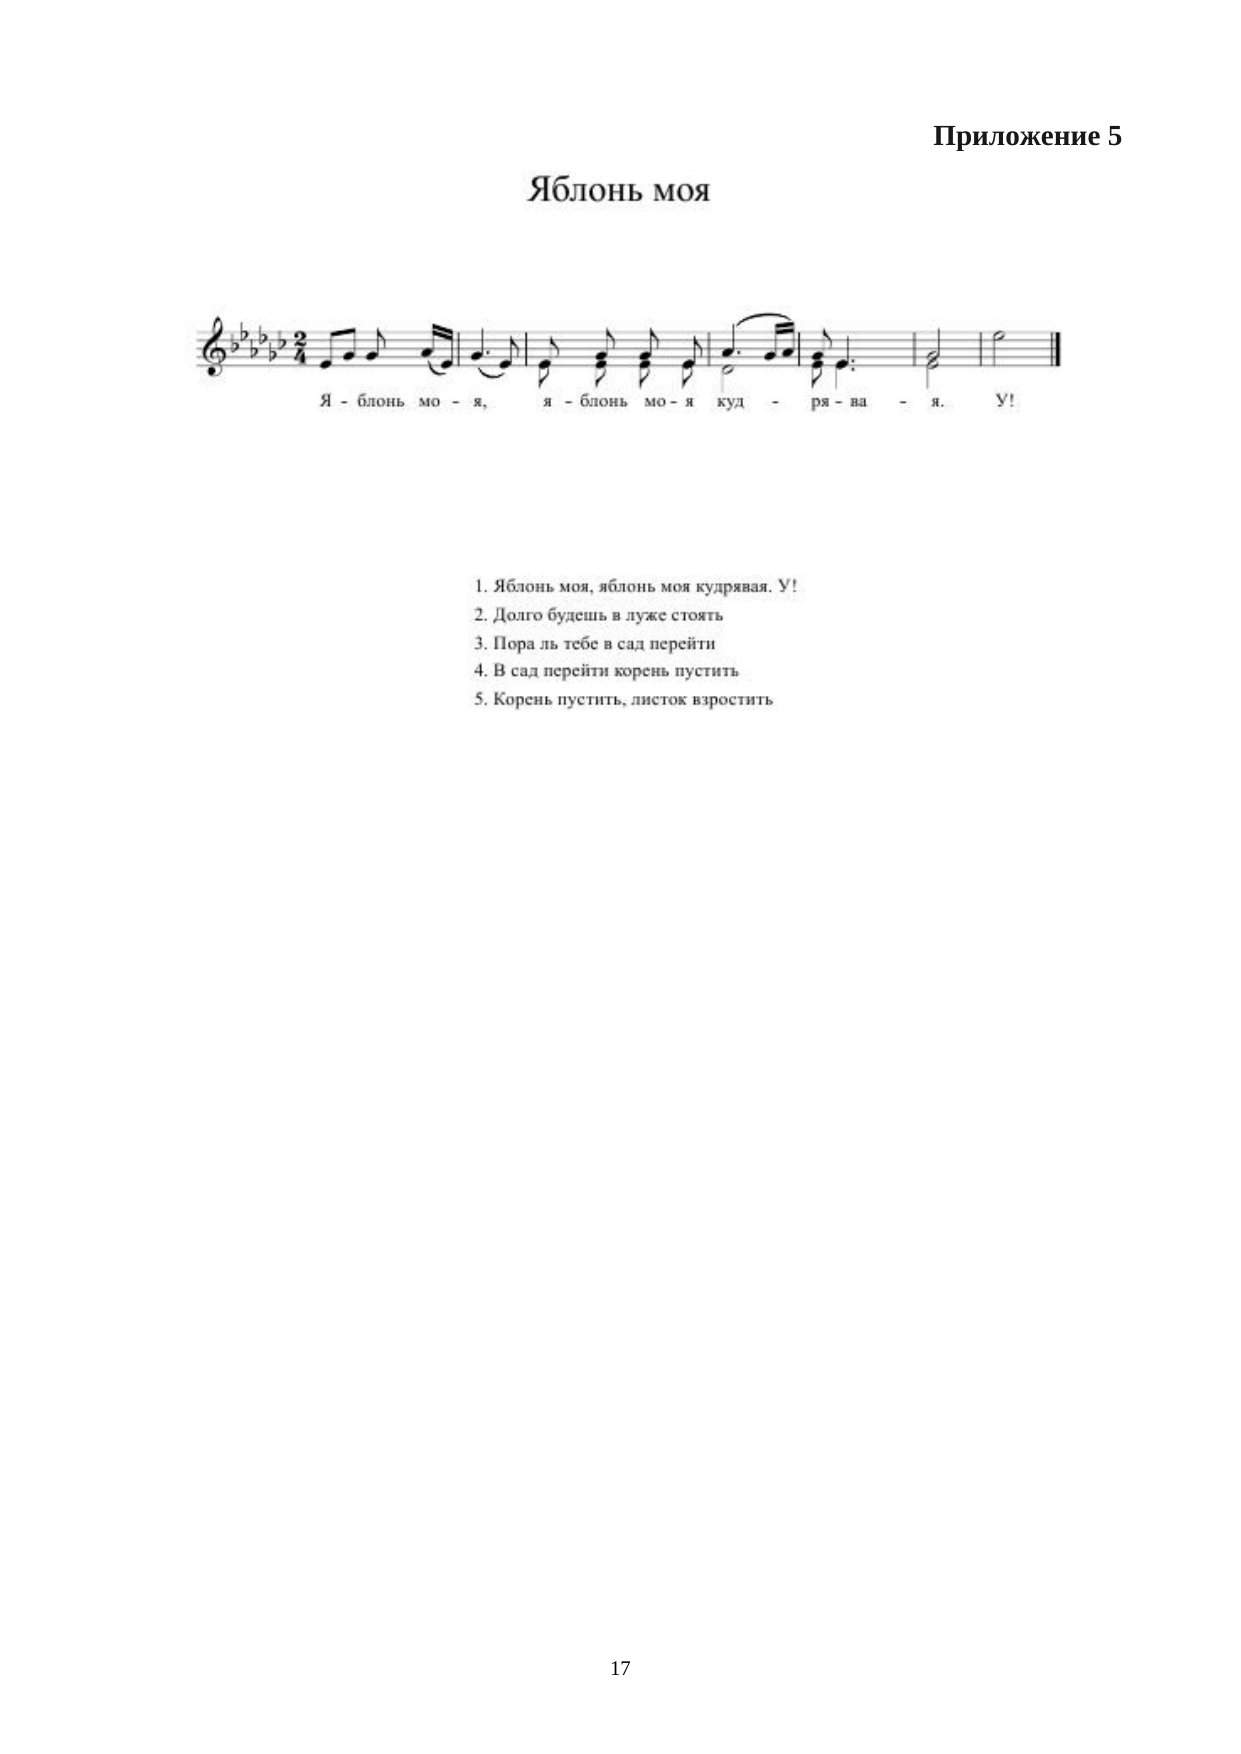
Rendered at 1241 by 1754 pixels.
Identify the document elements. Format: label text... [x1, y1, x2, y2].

picture [118, 151, 1091, 742]
text Приложение 5 [118, 118, 1122, 152]
